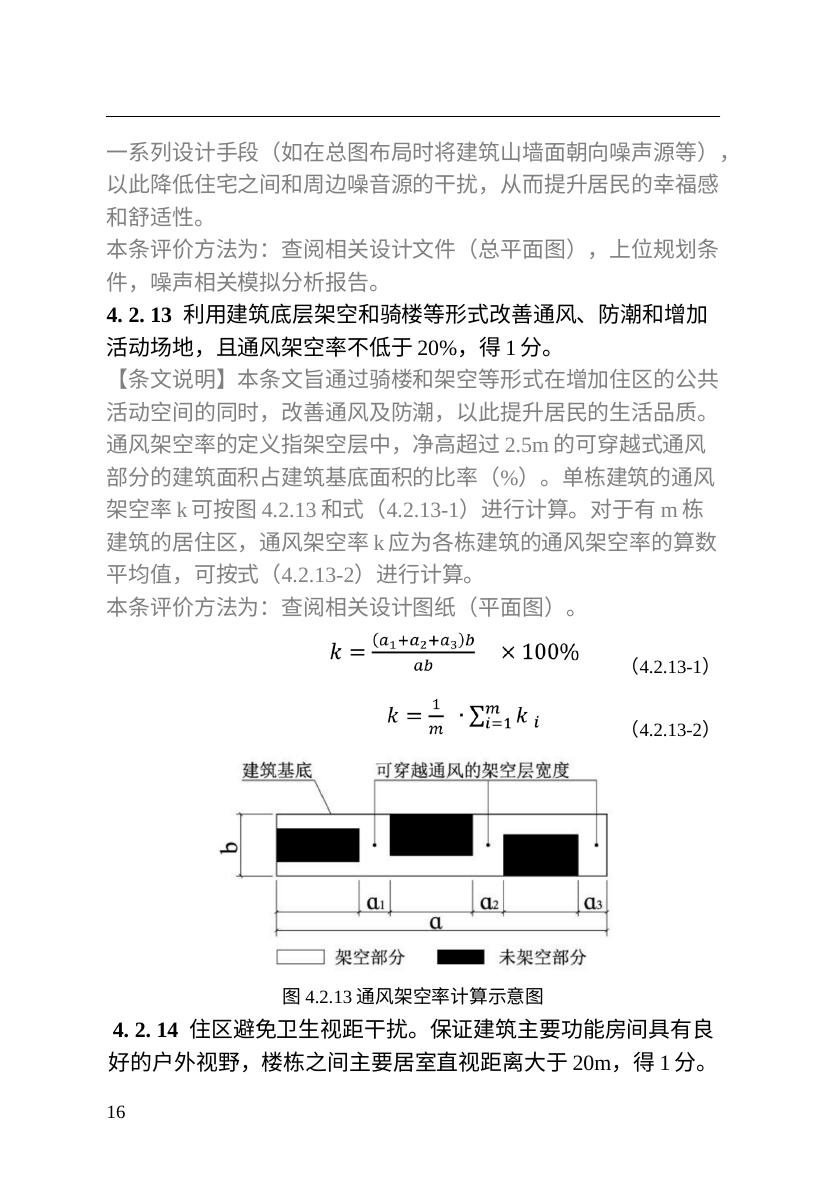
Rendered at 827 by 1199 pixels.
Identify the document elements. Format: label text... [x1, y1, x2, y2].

text 图4.2.13 通风架空率计算示意图 [106, 979, 720, 1012]
picture [331, 695, 583, 737]
text 4. 2. 13 利用建筑底层架空和骑楼等形式改善通风、防潮和增加活动场地，且通风架空率不低于20%，得1分。 [106, 297, 720, 362]
text 本条评价方法为：查阅相关设计文件（总平面图），上位规划条件，噪声相关模拟分析报告。 [106, 232, 720, 297]
text 4. 2. 14 住区避免卫生视距干扰。保证建筑主要功能房间具有良好的户外视野，楼栋之间主要居室直视距离大于20m，得1分。 [106, 1012, 720, 1077]
picture [211, 751, 616, 977]
picture [327, 628, 583, 674]
text 本条评价方法为：查阅相关设计图纸（平面图）。 [106, 589, 720, 622]
text 【条文说明】本条文旨通过骑楼和架空等形式在增加住区的公共活动空间的同时，改善通风及防潮，以此提升居民的生活品质。通风架空率的定义指架空层中，净高超过2.5m的可穿越式通风部分的建筑面积占建筑基底面积的比率（%）。单栋建筑的通风架空率k可按图4.2.13和式（4.2.13-1）进行计算。对于有m栋建筑的居住区，通风架空率k应为各栋建筑的通风架空率的算数平均值，可按式（4.2.13-2）进行计算。 [106, 362, 720, 589]
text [106, 134, 720, 232]
